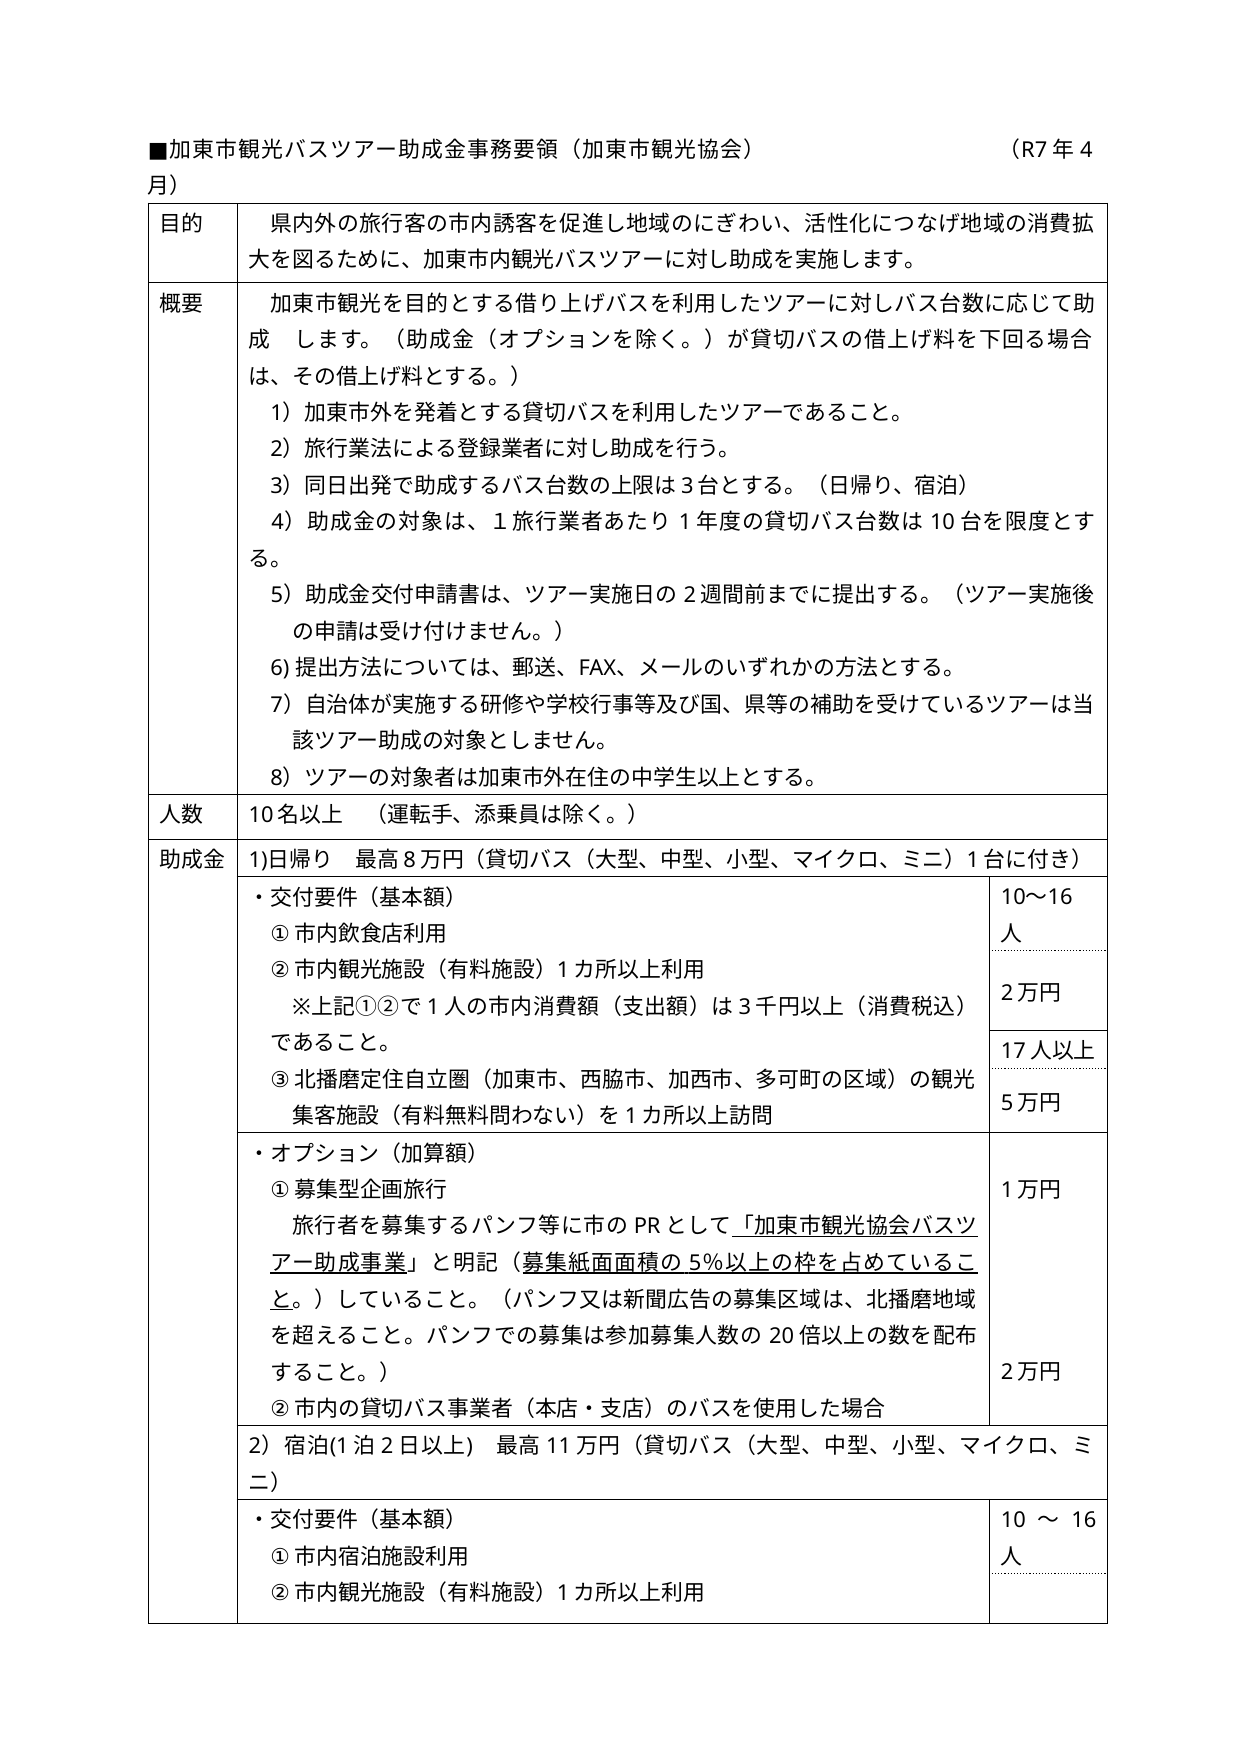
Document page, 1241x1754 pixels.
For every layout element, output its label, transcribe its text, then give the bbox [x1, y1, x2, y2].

table_cell 助成金 [149, 840, 237, 1623]
table_cell 1)日帰り 最高8万円（貸切バス（大型、中型、小型、マイクロ、ミニ）1台に付き） [238, 840, 1107, 876]
table_cell 10名以上 （運転手、添乗員は除く。） [238, 795, 1107, 838]
table_cell ・交付要件（基本額） ①市内宿泊施設利用 ②市内観光施設（有料施設）1カ所以上利用 ※上記①②で1人の市内消費額（支出額）は6千円以上（消費税込）であること。 ③北播磨定住自立圏の観光集客施設（有料無料は問わない） を1カ所以上訪問 [238, 1500, 989, 1623]
table_cell 5万円 [990, 1068, 1107, 1132]
table_cell 2万円 [990, 950, 1107, 1030]
table_cell 加東市観光を目的とする借り上げバスを利用したツアーに対しバス台数に応じて助成 します。（助成金（オプションを除く。）が貸切バスの借上げ料を下回る場合は、その借上げ料とする。） 1）加東市外を発着とする貸切バスを利用したツアーであること。 2）旅行業法による登録業者に対し助成を行う。 3）同日出発で助成するバス台数の上限は3台とする。（日帰り、宿泊） 4）助成金の対象は、１旅行業者あたり1年度の貸切バス台数は10台を限度とする。 5）助成金交付申請書は、ツアー実施日の2週間前までに提出する。（ツアー実施後の申請は受け付けません。） 6) 提出方法については、郵送、FAX、メールのいずれかの方法とする。 7）自治体が実施する研修や学校行事等及び国、県等の補助を受けているツアーは当該ツアー助成の対象としません。 8）ツアーの対象者は加東市外在住の中学生以上とする。 [238, 283, 1107, 794]
table_header 目的 [149, 204, 237, 282]
table_cell 1万円 2万円 [990, 1133, 1107, 1425]
table_header 県内外の旅行客の市内誘客を促進し地域のにぎわい、活性化につなげ地域の消費拡大を図るために、加東市内観光バスツアーに対し助成を実施します。 [238, 204, 1107, 282]
table_cell 10～16人 [990, 877, 1107, 950]
table_cell ・オプション（加算額） ①募集型企画旅行 旅行者を募集するパンフ等に市のPRとして「加東市観光協会バスツアー助成事業」と明記（募集紙面面積の5％以上の枠を占めていること。）していること。（パンフ又は新聞広告の募集区域は、北播磨地域を超えること。パンフでの募集は参加募集人数の20倍以上の数を配布すること。） ②市内の貸切バス事業者（本店・支店）のバスを使用した場合 [238, 1133, 989, 1425]
table_cell 概要 [149, 283, 237, 794]
table_cell 人数 [149, 795, 237, 838]
table_cell 4万円 [990, 1573, 1107, 1623]
table_cell 2）宿泊(1泊2日以上) 最高11万円（貸切バス（大型、中型、小型、マイクロ、ミニ） [238, 1426, 1107, 1499]
table_cell 17人以上 [990, 1031, 1107, 1068]
text ■加東市観光バスツアー助成金事務要領（加東市観光協会） （R7年4月） [148, 129, 1092, 202]
table_cell 10～16人 [990, 1500, 1107, 1573]
table_cell ・交付要件（基本額） ①市内飲食店利用 ②市内観光施設（有料施設）1カ所以上利用 ※上記①②で1人の市内消費額（支出額）は3千円以上（消費税込）であること。 ③北播磨定住自立圏（加東市、西脇市、加西市、多可町の区域）の観光集客施設（有料無料問わない）を1カ所以上訪問 [238, 877, 989, 1132]
